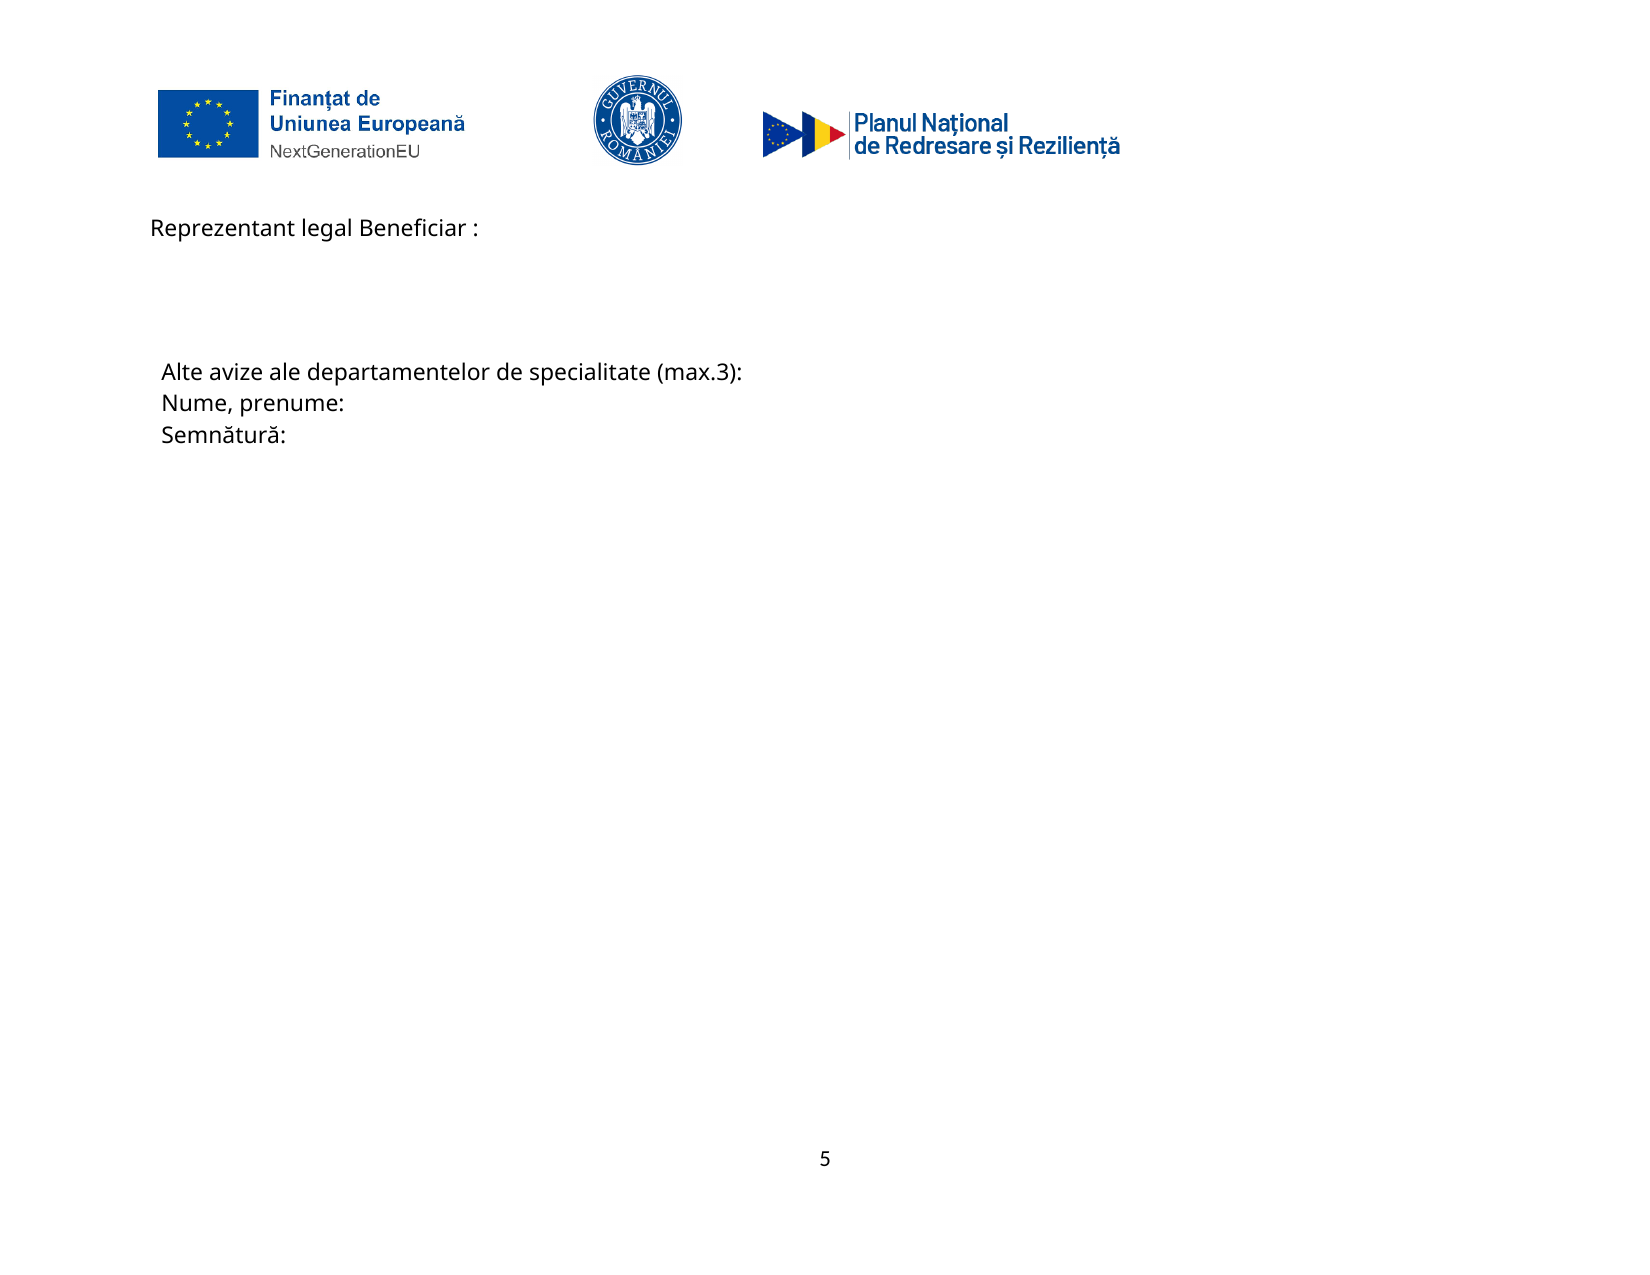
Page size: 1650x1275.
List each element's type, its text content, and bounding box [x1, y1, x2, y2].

table_header Alte avize ale departamentelor de specialitate (max.3): Nume, prenume: [150, 262, 888, 419]
picture [757, 105, 1125, 166]
text Reprezentant legal Beneficiar : [150, 212, 1500, 243]
picture [592, 75, 683, 166]
picture [150, 79, 494, 166]
table_cell Semnătură: [150, 419, 888, 450]
